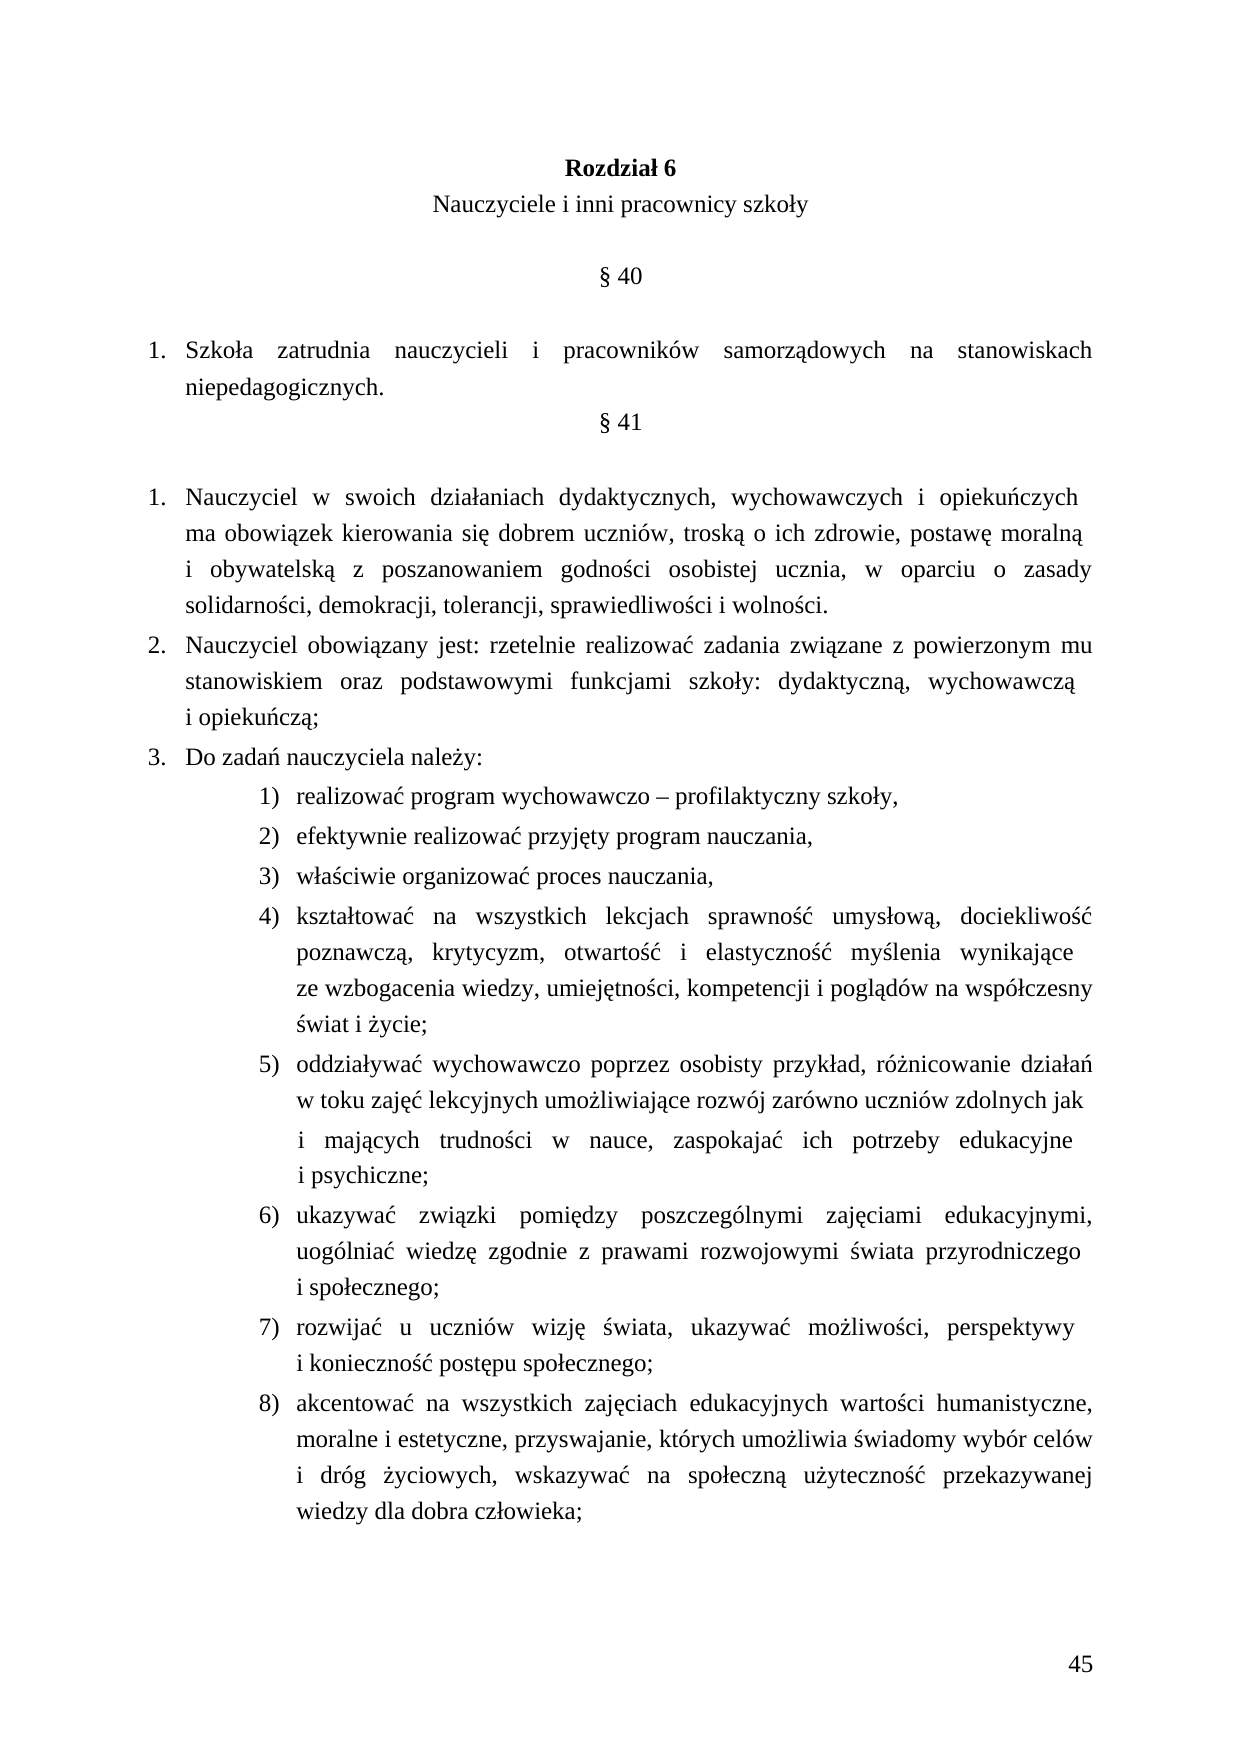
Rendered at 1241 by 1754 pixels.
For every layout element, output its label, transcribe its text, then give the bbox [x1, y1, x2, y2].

list oddziaływać wychowawczo poprzez osobisty przykład, różnicowanie działań w toku zajęć lekcyjnych umożliwiające rozwój zarówno uczniów zdolnych jak [258, 1049, 1093, 1113]
list kształtować na wszystkich lekcjach sprawność umysłową, dociekliwość poznawczą, krytycyzm, otwartość i elastyczność myślenia wynikające ze wzbogacenia wiedzy, umiejętności, kompetencji i poglądów na współczesny świat i życie; [258, 901, 1093, 1038]
text Rozdział 6 [148, 153, 1093, 182]
text i mających trudności w nauce, zaspokajać ich potrzeby edukacyjne i psychiczne; [298, 1125, 1093, 1189]
subtitle § 41 [185, 407, 1056, 436]
list Nauczyciel w swoich działaniach dydaktycznych, wychowawczych i opiekuńczych ma obowiązek kierowania się dobrem uczniów, troską o ich zdrowie, postawę moralną i obywatelską z poszanowaniem godności osobistej ucznia, w oparciu o zasady solidarności, demokracji, tolerancji, sprawiedliwości i wolności. [148, 482, 1093, 619]
list właściwie organizować proces nauczania, [258, 861, 1093, 890]
list realizować program wychowawczo – profilaktyczny szkoły, [258, 781, 1093, 810]
list ukazywać związki pomiędzy poszczególnymi zajęciami edukacyjnymi, uogólniać wiedzę zgodnie z prawami rozwojowymi świata przyrodniczego i społecznego; [258, 1201, 1093, 1301]
subtitle § 40 [185, 261, 1056, 290]
list Do zadań nauczyciela należy: [148, 742, 1093, 770]
list Nauczyciel obowiązany jest: rzetelnie realizować zadania związane z powierzonym mu stanowiskiem oraz podstawowymi funkcjami szkoły: dydaktyczną, wychowawczą i opiekuńczą; [148, 630, 1093, 730]
list Szkoła zatrudnia nauczycieli i pracowników samorządowych na stanowiskach niepedagogicznych. [148, 336, 1093, 400]
text Nauczyciele i inni pracownicy szkoły [185, 189, 1056, 218]
list akcentować na wszystkich zajęciach edukacyjnych wartości humanistyczne, moralne i estetyczne, przyswajanie, których umożliwia świadomy wybór celów i dróg życiowych, wskazywać na społeczną użyteczność przekazywanej wiedzy dla dobra człowieka; [258, 1388, 1093, 1525]
list efektywnie realizować przyjęty program nauczania, [258, 821, 1093, 850]
list rozwijać u uczniów wizję świata, ukazywać możliwości, perspektywy i konieczność postępu społecznego; [258, 1312, 1093, 1377]
